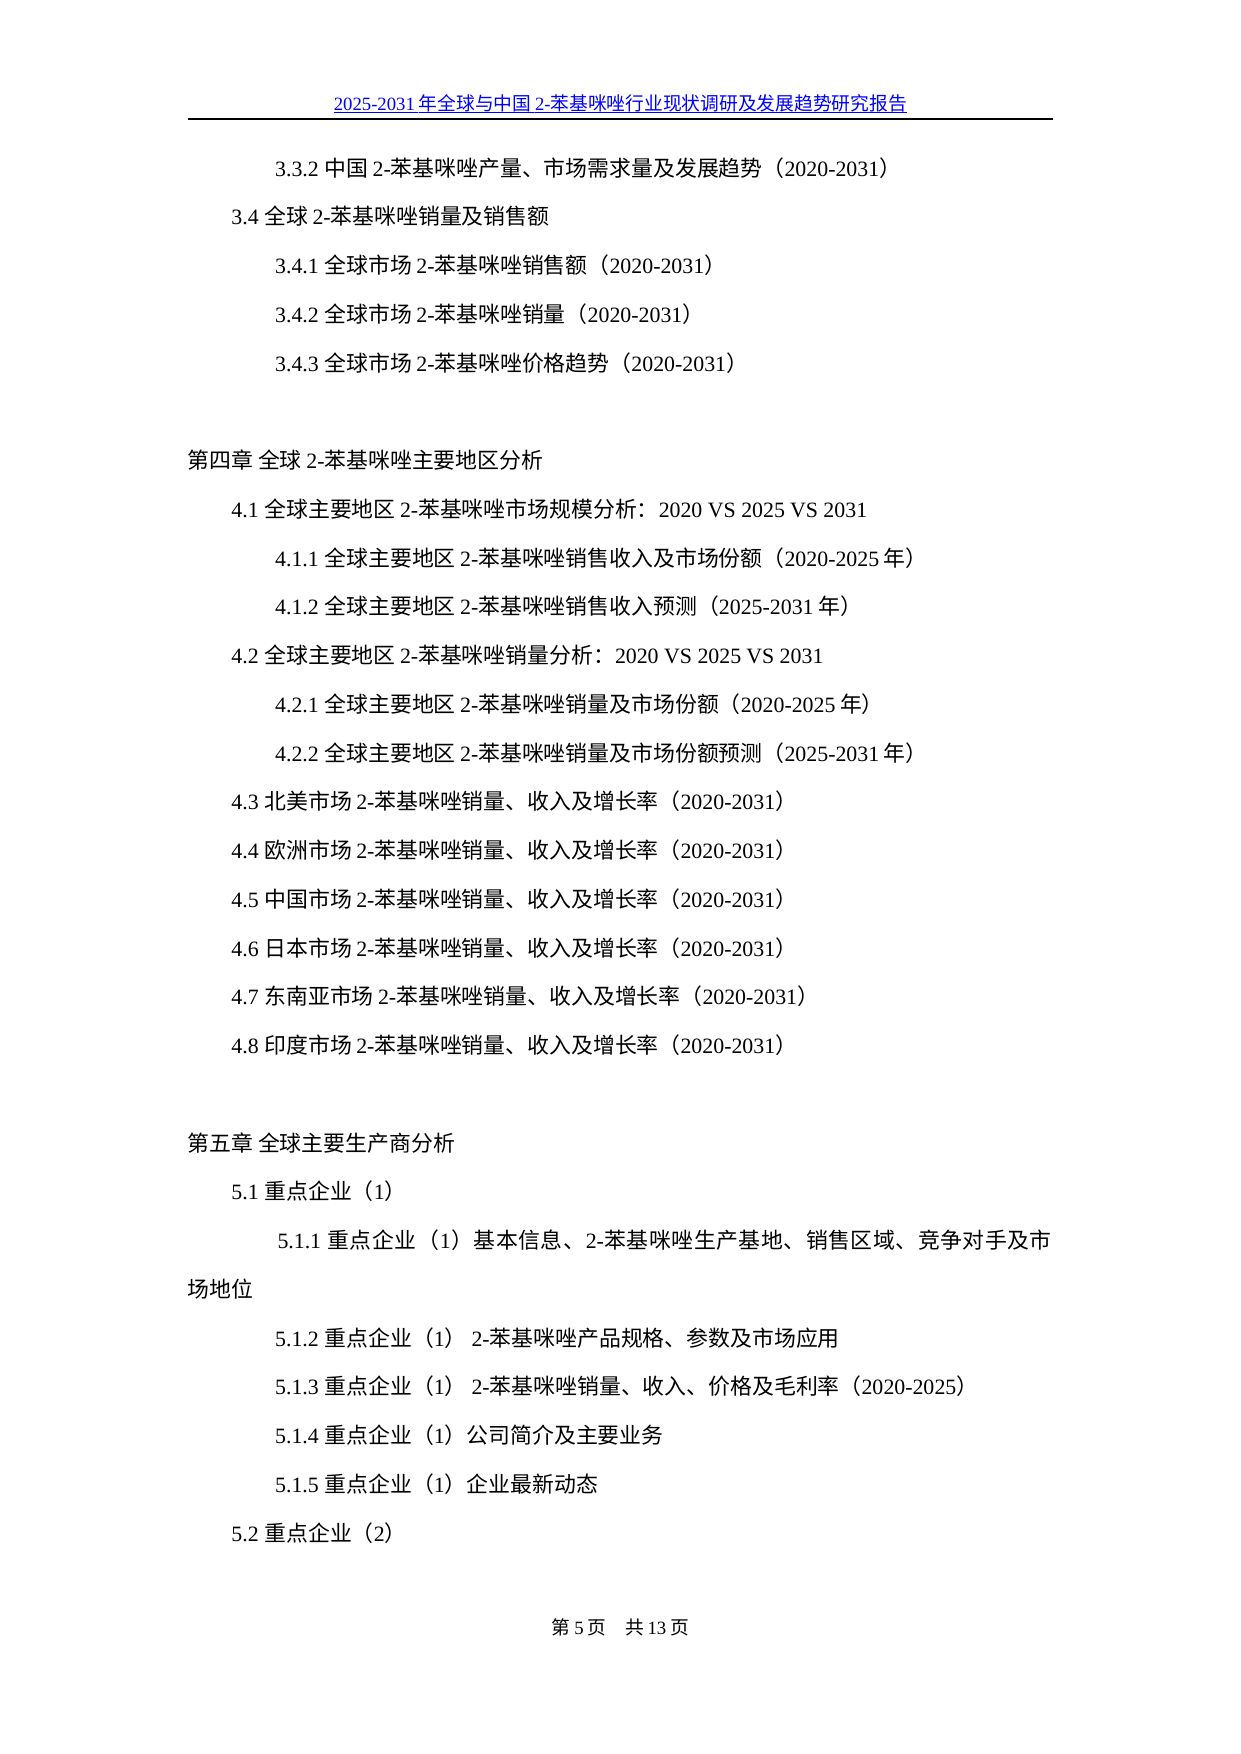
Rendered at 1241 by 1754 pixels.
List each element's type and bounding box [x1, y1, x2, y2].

text [187, 150, 1053, 1548]
